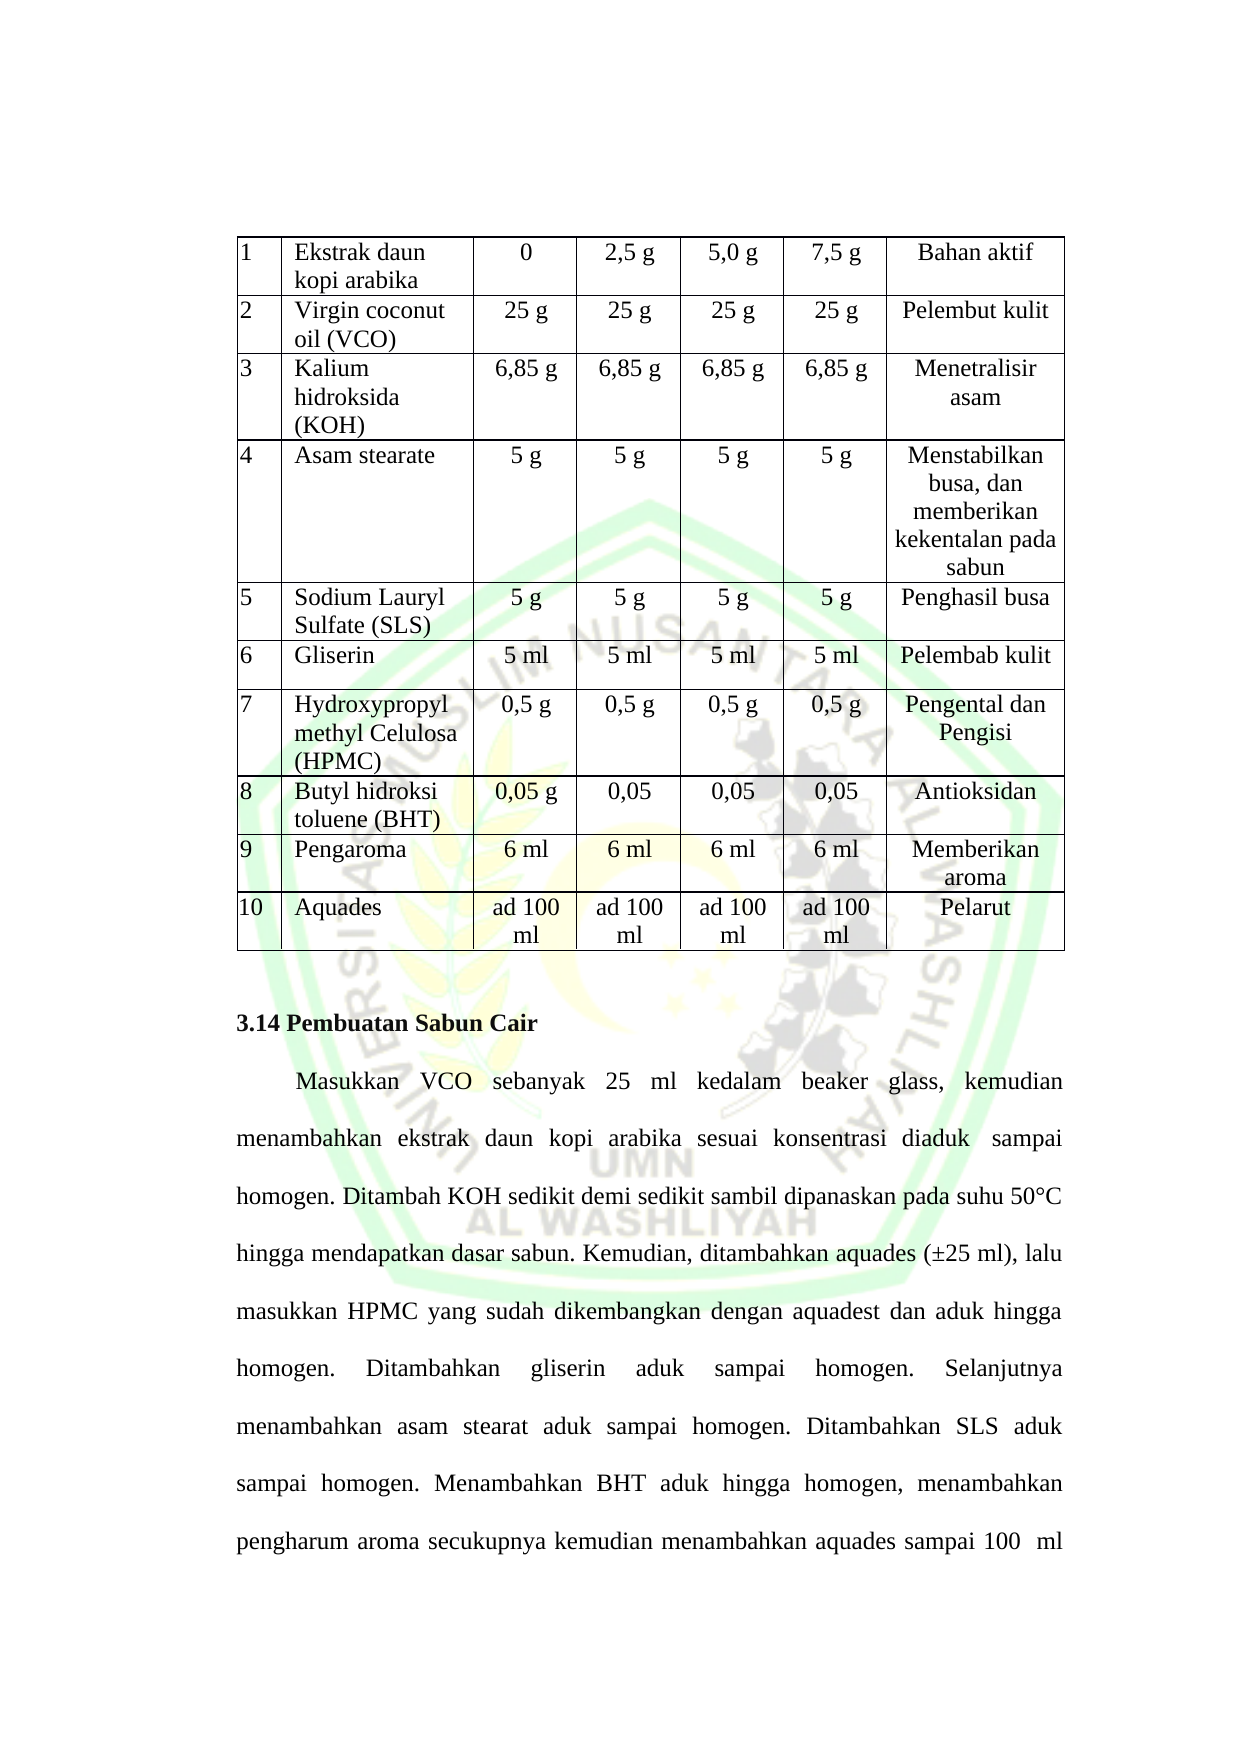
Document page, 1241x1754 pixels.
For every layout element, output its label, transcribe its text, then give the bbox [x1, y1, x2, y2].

table_cell 5 ml [681, 641, 783, 689]
table_cell Hydroxypropyl methyl Celulosa (HPMC) [282, 690, 473, 775]
table_cell 10 [238, 893, 281, 949]
table_cell 5 ml [784, 641, 886, 689]
table_cell 6,85 g [577, 354, 680, 439]
table_cell 5 g [577, 583, 680, 640]
table_cell 6 ml [681, 835, 783, 891]
table_cell 6 ml [474, 835, 576, 891]
table_cell Aquades [282, 893, 473, 949]
table_cell 6 ml [577, 835, 680, 891]
subtitle 3.14 Pembuatan Sabun Cair [236, 1008, 1063, 1037]
table_cell 6,85 g [681, 354, 783, 439]
table_cell ad 100 ml [577, 893, 680, 949]
table_cell 5 g [681, 441, 783, 581]
table_cell 5 g [474, 441, 576, 581]
table_cell Pelembut kulit [887, 296, 1064, 353]
table_cell 6,85 g [784, 354, 886, 439]
table_cell Gliserin [282, 641, 473, 689]
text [236, 1066, 1063, 1555]
table_cell 5 ml [577, 641, 680, 689]
table_cell 4 [238, 441, 281, 581]
table_cell Pelembab kulit [887, 641, 1064, 689]
table_cell 5 g [784, 441, 886, 581]
table_cell 0 [474, 238, 576, 294]
table_cell Asam stearate [282, 441, 473, 581]
table_cell Kalium hidroksida (KOH) [282, 354, 473, 439]
table_cell 25 g [681, 296, 783, 353]
table_cell 0,5 g [681, 690, 783, 775]
table_cell 8 [238, 777, 281, 833]
table_cell Memberikan aroma [887, 835, 1064, 891]
table_cell 2 [238, 296, 281, 353]
table_cell Pengaroma [282, 835, 473, 891]
table_cell Menetralisir asam [887, 354, 1064, 439]
table_cell 5,0 g [681, 238, 783, 294]
table_cell 9 [238, 835, 281, 891]
table_cell 0,5 g [784, 690, 886, 775]
table_cell 25 g [784, 296, 886, 353]
table_cell Butyl hidroksi toluene (BHT) [282, 777, 473, 833]
table_cell Sodium Lauryl Sulfate (SLS) [282, 583, 473, 640]
table_cell 5 g [681, 583, 783, 640]
table_cell 0,5 g [474, 690, 576, 775]
table_cell Penghasil busa [887, 583, 1064, 640]
table_cell 5 g [784, 583, 886, 640]
table_cell 5 [238, 583, 281, 640]
table_cell 1 [238, 238, 281, 294]
table_cell 6 [238, 641, 281, 689]
table_cell 2,5 g [577, 238, 680, 294]
table_cell 0,05 [577, 777, 680, 833]
table_cell 7,5 g [784, 238, 886, 294]
table_cell Bahan aktif [887, 238, 1064, 294]
table_cell 25 g [474, 296, 576, 353]
table_cell 6,85 g [474, 354, 576, 439]
table_cell 0,05 [784, 777, 886, 833]
table_cell Virgin coconut oil (VCO) [282, 296, 473, 353]
table_cell 5 ml [474, 641, 576, 689]
table_cell 0,05 g [474, 777, 576, 833]
table_cell 0,05 [681, 777, 783, 833]
table_cell ad 100 ml [681, 893, 783, 949]
table_cell Pengental dan Pengisi [887, 690, 1064, 775]
table_cell 5 g [577, 441, 680, 581]
table_cell 7 [238, 690, 281, 775]
table_cell Ekstrak daun kopi arabika [282, 238, 473, 294]
table_cell 5 g [474, 583, 576, 640]
table_cell 3 [238, 354, 281, 439]
table_cell Pelarut [887, 893, 1064, 949]
table_cell Menstabilkan busa, dan memberikan kekentalan pada sabun [887, 441, 1064, 581]
table_cell 6 ml [784, 835, 886, 891]
table_cell 25 g [577, 296, 680, 353]
table_cell Antioksidan [887, 777, 1064, 833]
table_cell 0,5 g [577, 690, 680, 775]
table_cell ad 100 ml [784, 893, 886, 949]
table_cell ad 100 ml [474, 893, 576, 949]
